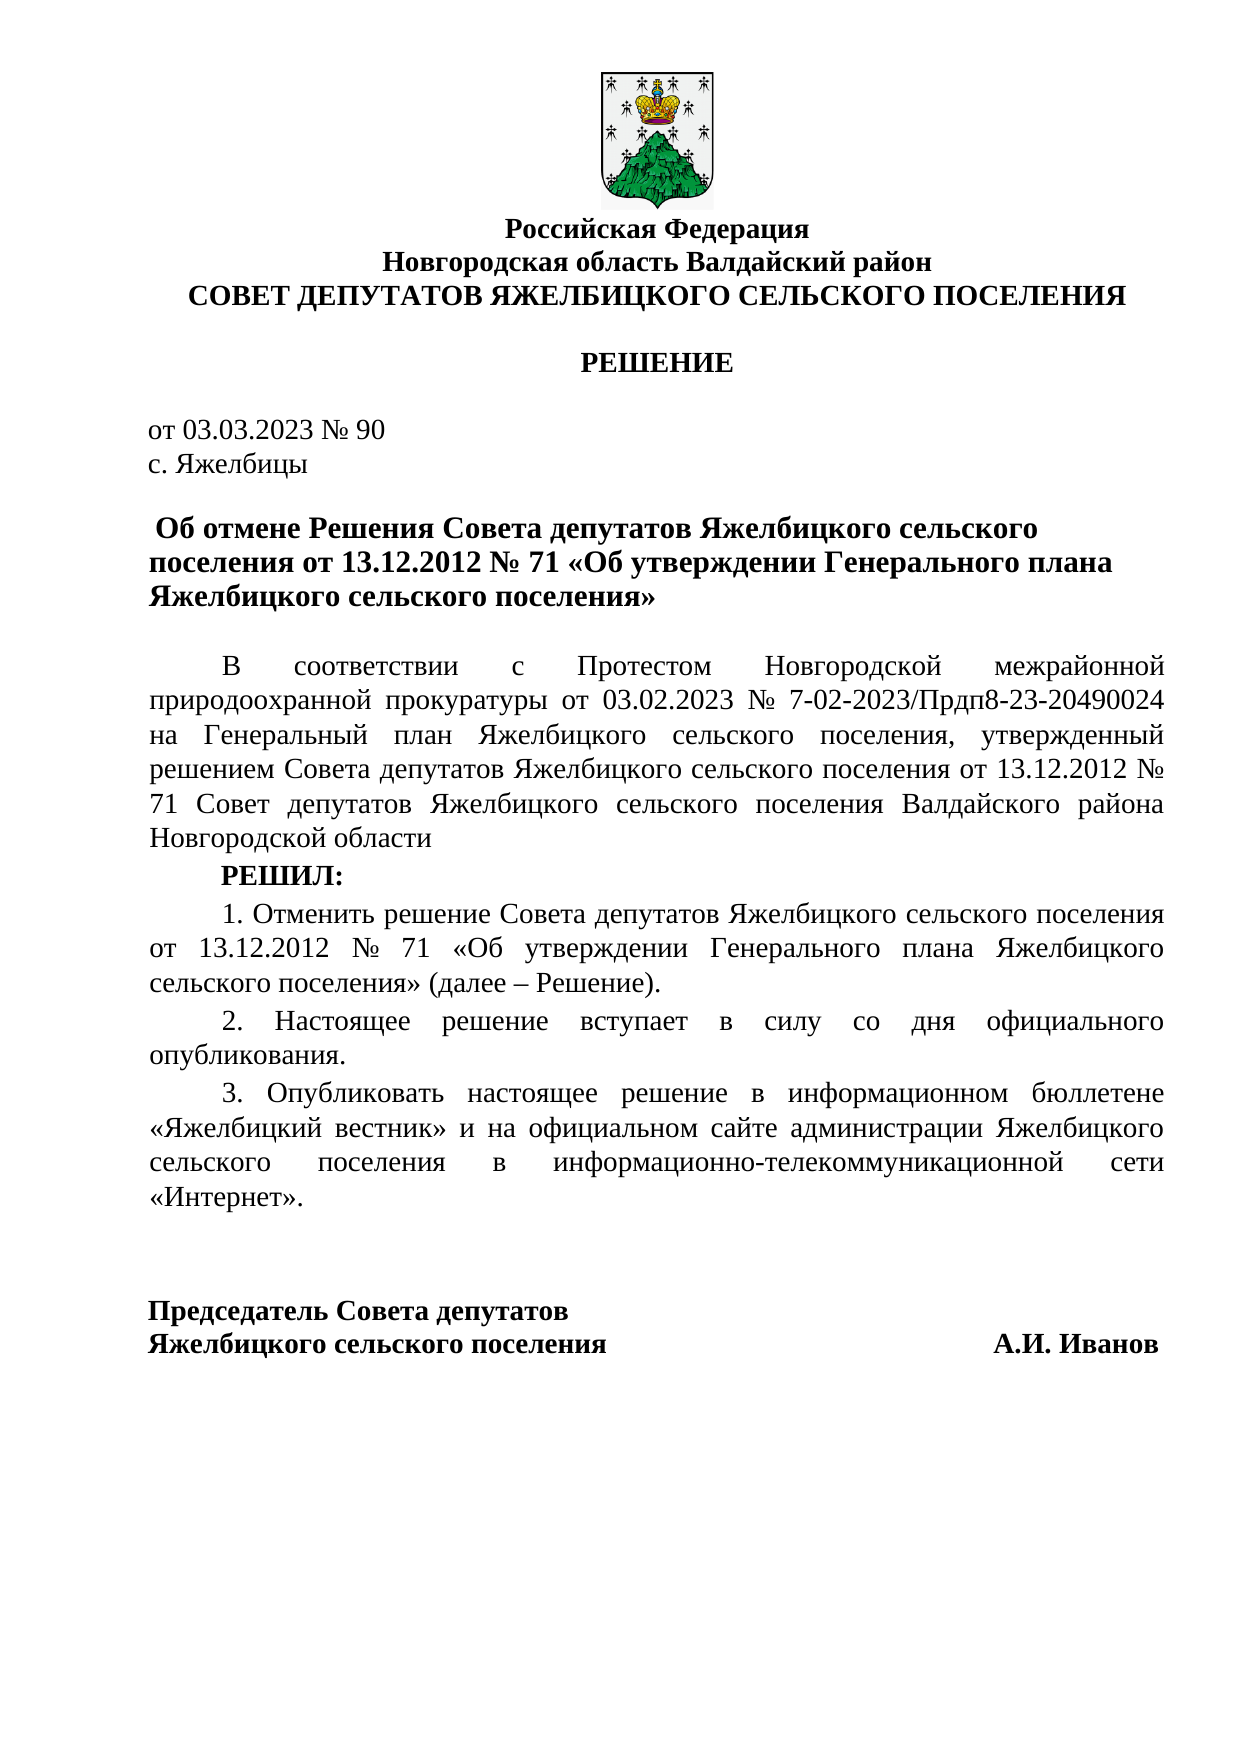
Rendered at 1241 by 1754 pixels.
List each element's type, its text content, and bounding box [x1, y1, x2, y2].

text Об отмене Решения Совета депутатов Яжелбицкого сельского поселения от 13.12.2012 № 71 «Об утверждении Генерального плана Яжелбицкого сельского поселения» [148, 511, 1167, 614]
text РЕШЕНИЕ [148, 345, 1167, 379]
text Яжелбицкого сельского поселения А.И. Иванов [148, 1326, 1167, 1360]
text 3. Опубликовать настоящее решение в информационном бюллетене «Яжелбицкий вестник» и на официальном сайте администрации Яжелбицкого сельского поселения в информационно-телекоммуникационной сети «Интернет». [149, 1075, 1165, 1212]
text от 03.03.2023 № 90 [148, 412, 1167, 446]
text 1. Отменить решение Совета депутатов Яжелбицкого сельского поселения от 13.12.2012 № 71 «Об утверждении Генерального плана Яжелбицкого сельского поселения» (далее – Решение). [149, 896, 1165, 999]
text Председатель Совета депутатов [148, 1293, 1167, 1326]
text Российская Федерация [148, 118, 1167, 244]
text с. Яжелбицы [148, 446, 1167, 479]
text 2. Настоящее решение вступает в силу со дня официального опубликования. [149, 1003, 1165, 1071]
picture [601, 72, 714, 211]
text РЕШИЛ: [148, 858, 1165, 892]
text В соответствии с Протестом Новгородской межрайонной природоохранной прокуратуры от 03.02.2023 № 7-02-2023/Прдп8-23-20490024 на Генеральный план Яжелбицкого сельского поселения, утвержденный решением Совета депутатов Яжелбицкого сельского поселения от 13.12.2012 № 71 Совет депутатов Яжелбицкого сельского поселения Валдайского района Новгородской области [149, 648, 1165, 854]
text СОВЕТ ДЕПУТАТОВ ЯЖЕЛБИЦКОГО СЕЛЬСКОГО ПОСЕЛЕНИЯ [148, 278, 1167, 312]
text Новгородская область Валдайский район [148, 244, 1167, 278]
